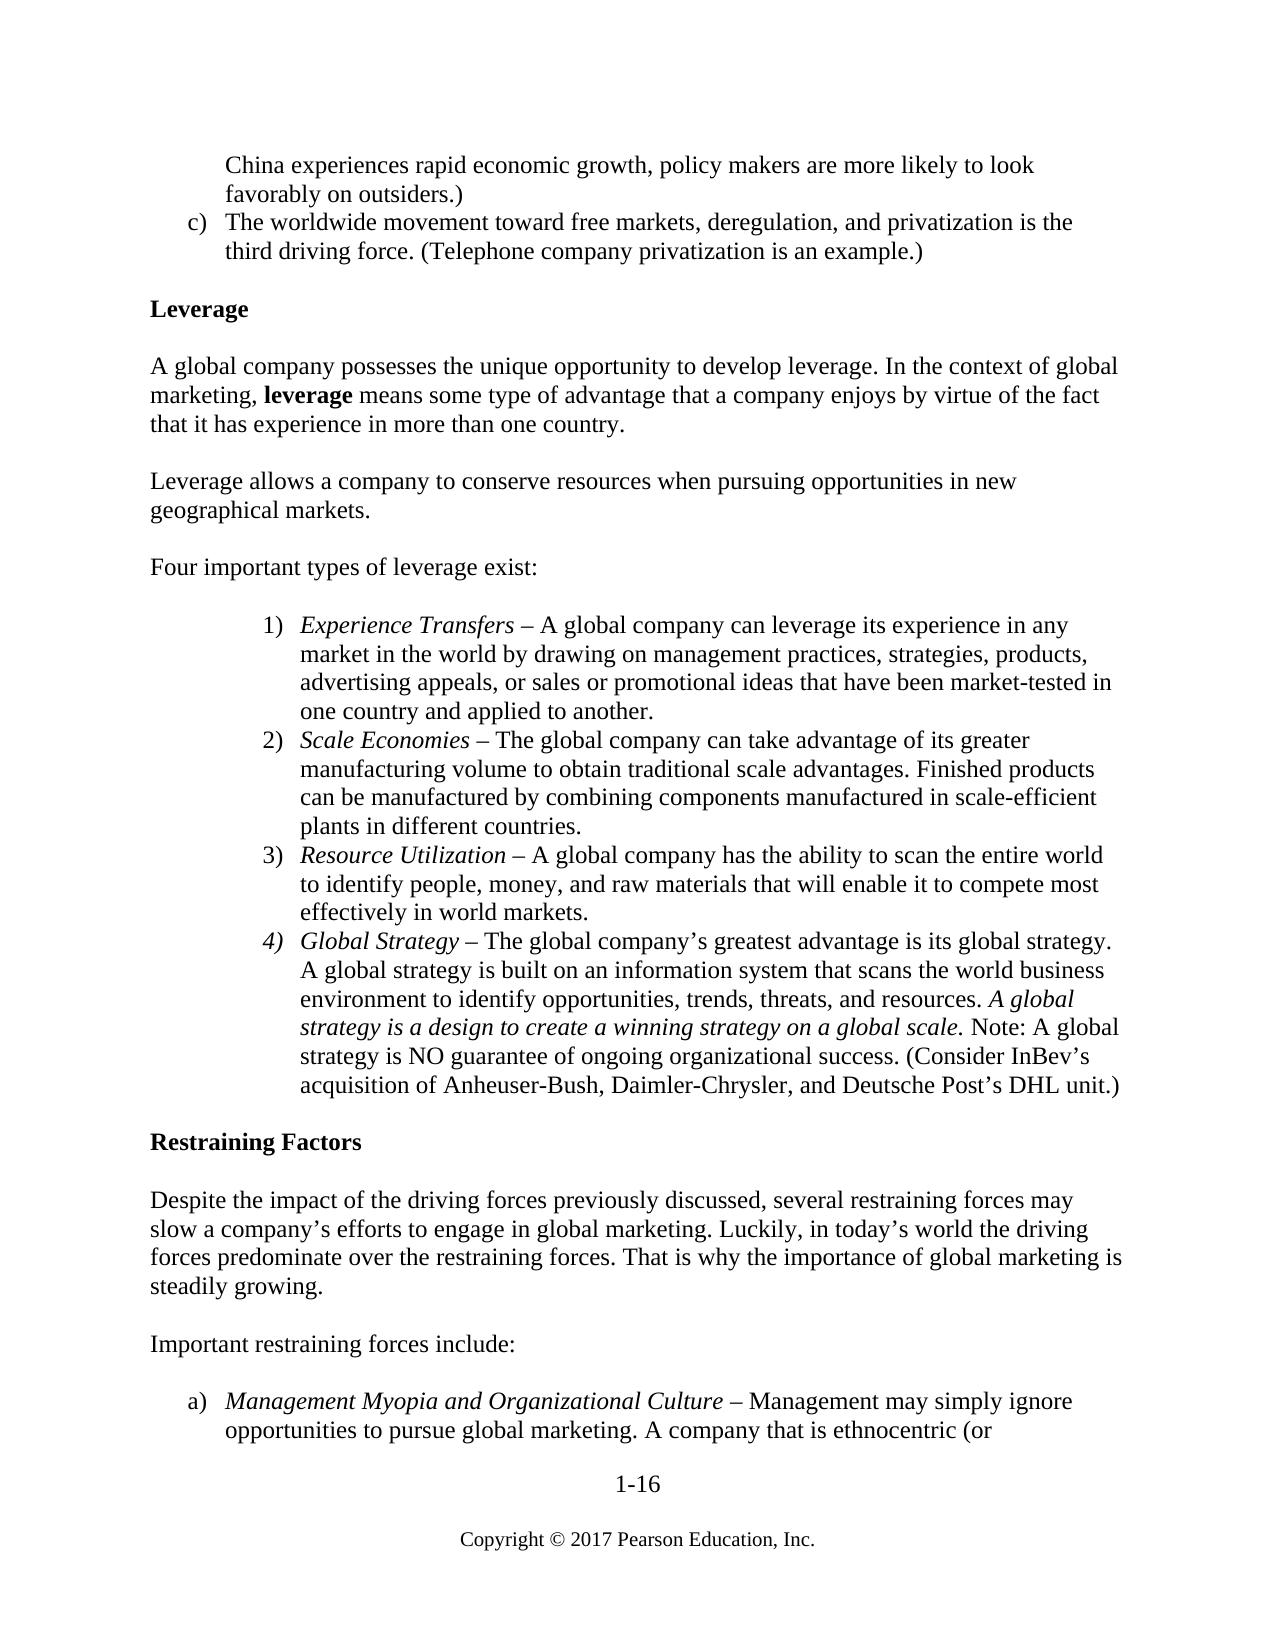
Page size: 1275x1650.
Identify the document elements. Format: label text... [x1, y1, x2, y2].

text A global company possesses the unique opportunity to develop leverage. In the context of global marketing, leverage means some type of advantage that a company enjoys by virtue of the fact that it has experience in more than one country. [150, 351, 1125, 437]
list Resource Utilization – A global company has the ability to scan the entire world to identify people, money, and raw materials that will enable it to compete most effectively in world markets. [262, 840, 1125, 926]
text Restraining Factors [150, 1127, 1125, 1156]
text Four important types of leverage exist: [150, 552, 1125, 581]
text Important restraining forces include: [150, 1329, 1125, 1357]
list Experience Transfers – A global company can leverage its experience in any market in the world by drawing on management practices, strategies, products, advertising appeals, or sales or promotional ideas that have been market-tested in one country and applied to another. [262, 610, 1125, 725]
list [187, 1386, 1125, 1444]
text Leverage [150, 294, 1125, 322]
list The worldwide movement toward free markets, deregulation, and privatization is the third driving force. (Telephone company privatization is an example.) [187, 207, 1125, 265]
text Despite the impact of the driving forces previously discussed, several restraining forces may slow a company’s efforts to engage in global marketing. Luckily, in today’s world the driving forces predominate over the restraining forces. That is why the importance of global marketing is steadily growing. [150, 1185, 1125, 1300]
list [187, 150, 1125, 207]
list Scale Economies – The global company can take advantage of its greater manufacturing volume to obtain traditional scale advantages. Finished products can be manufactured by combining components manufactured in scale-efficient plants in different countries. [262, 725, 1125, 840]
text Leverage allows a company to conserve resources when pursuing opportunities in new geographical markets. [150, 466, 1125, 524]
list Global Strategy – The global company’s greatest advantage is its global strategy. A global strategy is built on an information system that scans the world business environment to identify opportunities, trends, threats, and resources. A global strategy is a design to create a winning strategy on a global scale. Note: A global strategy is NO guarantee of ongoing organizational success. (Consider InBev’s acquisition of Anheuser-Bush, Daimler-Chrysler, and Deutsche Post’s DHL unit.) [262, 926, 1125, 1099]
